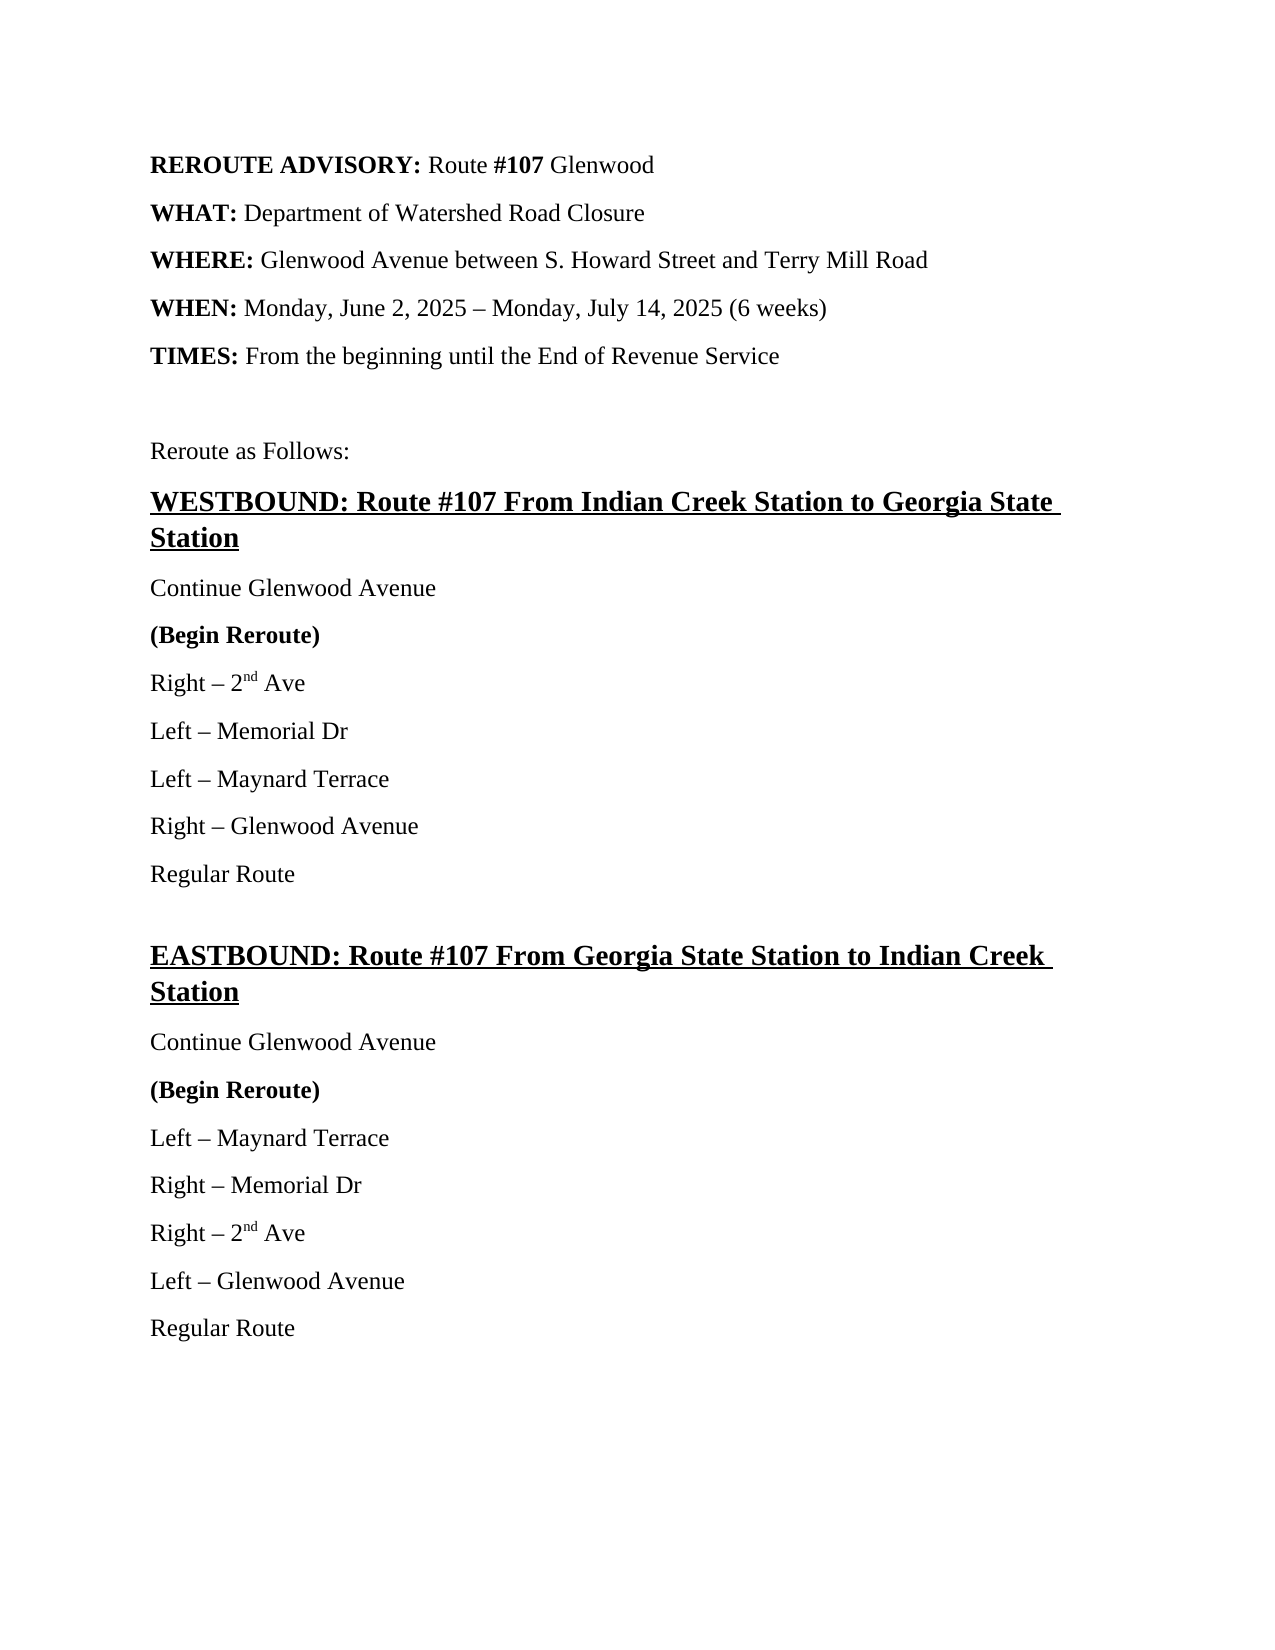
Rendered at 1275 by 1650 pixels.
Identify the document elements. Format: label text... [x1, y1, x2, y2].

text Left – Memorial Dr [150, 716, 1125, 745]
text WHERE: Glenwood Avenue between S. Howard Street and Terry Mill Road [150, 245, 1125, 274]
text Right – Glenwood Avenue [150, 811, 1125, 840]
text WHEN: Monday, June 2, 2025 – Monday, July 14, 2025 (6 weeks) [150, 293, 1125, 322]
text (Begin Reroute) [150, 1075, 1125, 1104]
text Regular Route [150, 859, 1125, 888]
text WESTBOUND: Route #107 From Indian Creek Station to Georgia State Station [150, 484, 1125, 554]
text REROUTE ADVISORY: Route #107 Glenwood [150, 150, 1125, 179]
text WHAT: Department of Watershed Road Closure [150, 198, 1125, 226]
text Left – Glenwood Avenue [150, 1266, 1125, 1294]
text Left – Maynard Terrace [150, 1123, 1125, 1151]
text Continue Glenwood Avenue [150, 1027, 1125, 1056]
text TIMES: From the beginning until the End of Revenue Service [150, 341, 1125, 369]
text Reroute as Follows: [150, 436, 1125, 465]
text (Begin Reroute) [150, 621, 1125, 649]
text Regular Route [150, 1313, 1125, 1342]
text Left – Maynard Terrace [150, 764, 1125, 792]
text EASTBOUND: Route #107 From Georgia State Station to Indian Creek Station [150, 907, 1125, 1008]
text Right – 2nd Ave [150, 1218, 1125, 1247]
text Right – Memorial Dr [150, 1170, 1125, 1199]
text Right – 2nd Ave [150, 668, 1125, 697]
text Continue Glenwood Avenue [150, 573, 1125, 602]
